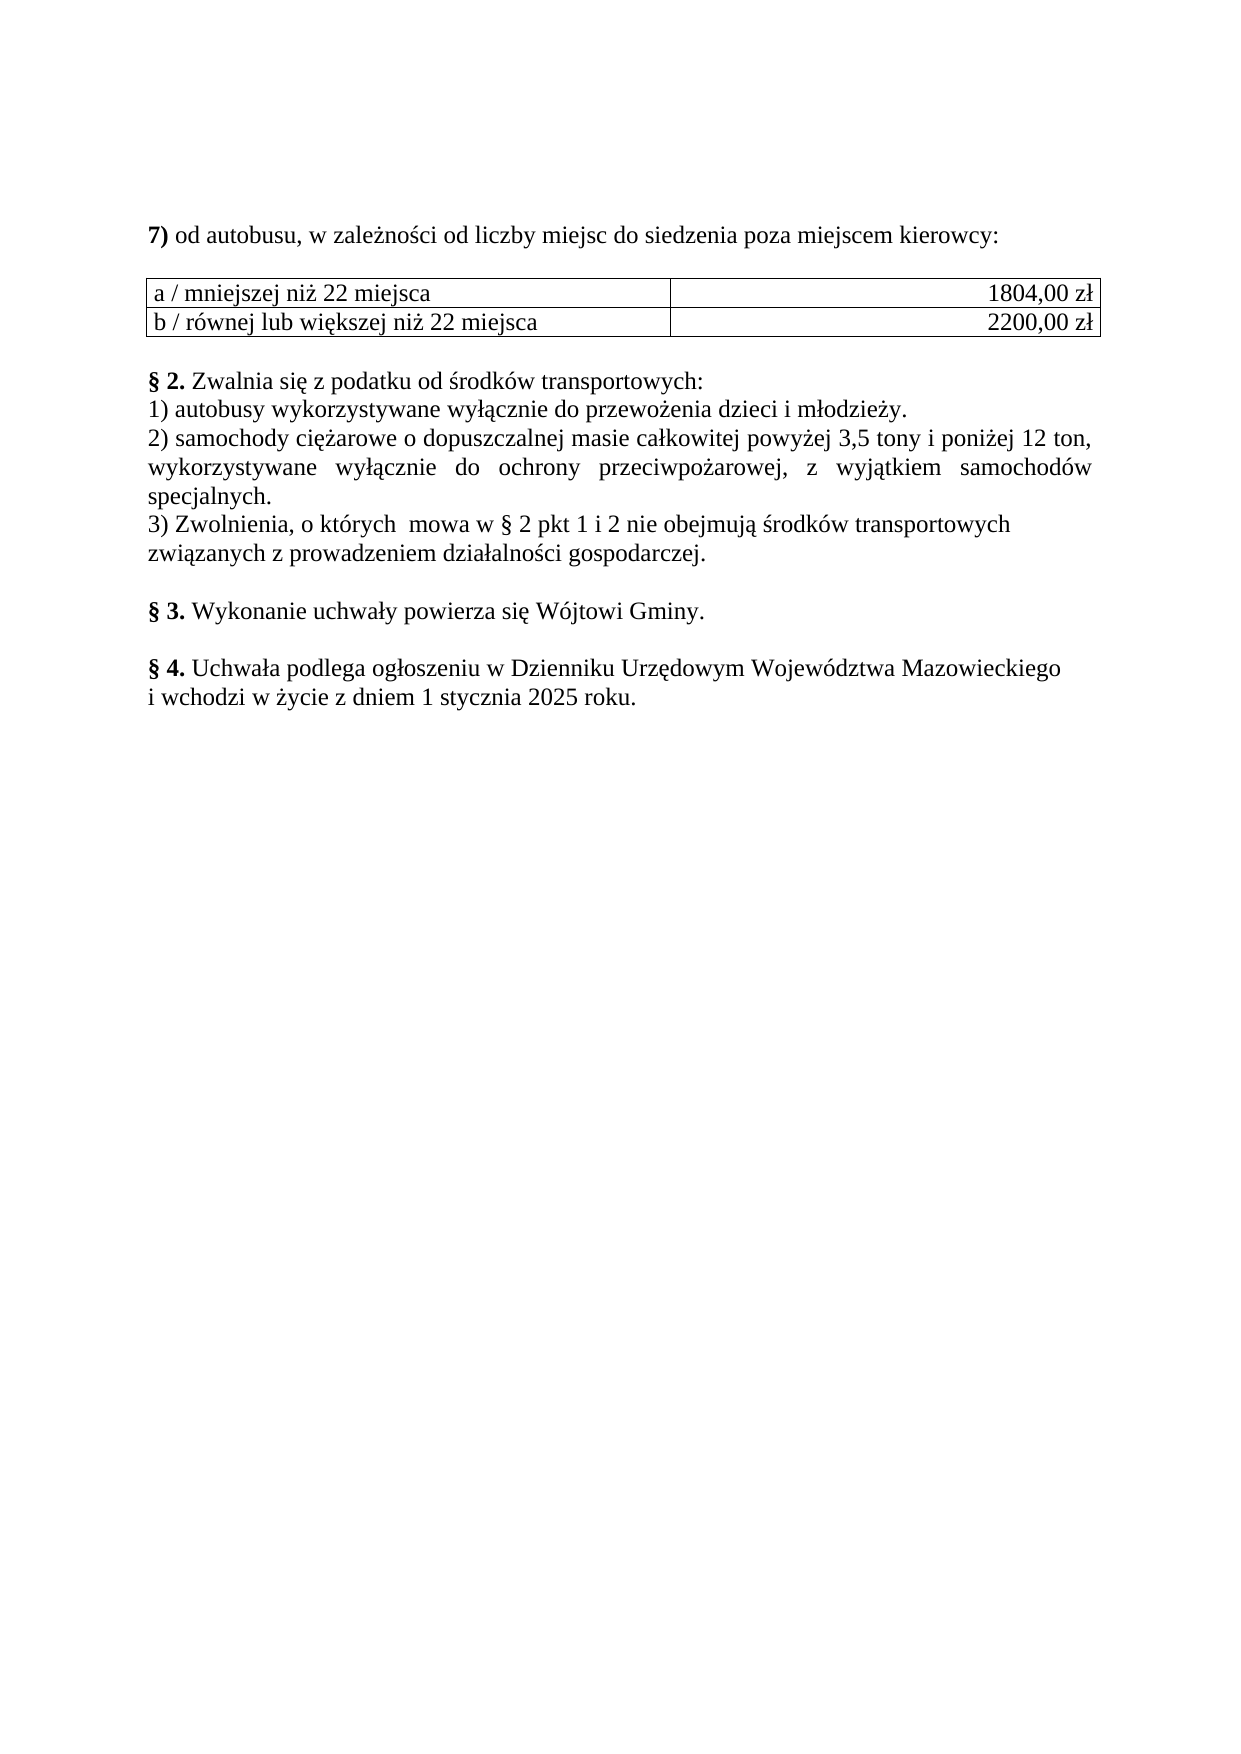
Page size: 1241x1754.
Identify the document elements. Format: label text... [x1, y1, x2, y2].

table_header 1804,00 zł [671, 279, 1100, 307]
table_cell b / równej lub większej niż 22 miejsca [147, 308, 670, 336]
text § 4. Uchwała podlega ogłoszeniu w Dzienniku Urzędowym Województwa Mazowieckiego [148, 653, 1093, 682]
table_header a / mniejszej niż 22 miejsca [147, 279, 670, 307]
text związanych z prowadzeniem działalności gospodarczej. [148, 538, 1093, 567]
text 1) autobusy wykorzystywane wyłącznie do przewożenia dzieci i młodzieży. [148, 394, 1093, 423]
text i wchodzi w życie z dniem 1 stycznia 2025 roku. [148, 682, 1093, 711]
text 7) od autobusu, w zależności od liczby miejsc do siedzenia poza miejscem kierowcy: [148, 220, 1093, 249]
table_cell 2200,00 zł [671, 308, 1100, 336]
text § 3. Wykonanie uchwały powierza się Wójtowi Gminy. [148, 596, 1093, 624]
text 2) samochody ciężarowe o dopuszczalnej masie całkowitej powyżej 3,5 tony i poniżej 12 ton, wykorzystywane wyłącznie do ochrony przeciwpożarowej, z wyjątkiem samochodów specjalnych. 3) Zwolnienia, o których mowa w § 2 pkt 1 i 2 nie obejmują środków transportowych [148, 423, 1093, 538]
text § 2. Zwalnia się z podatku od środków transportowych: [148, 366, 1093, 394]
